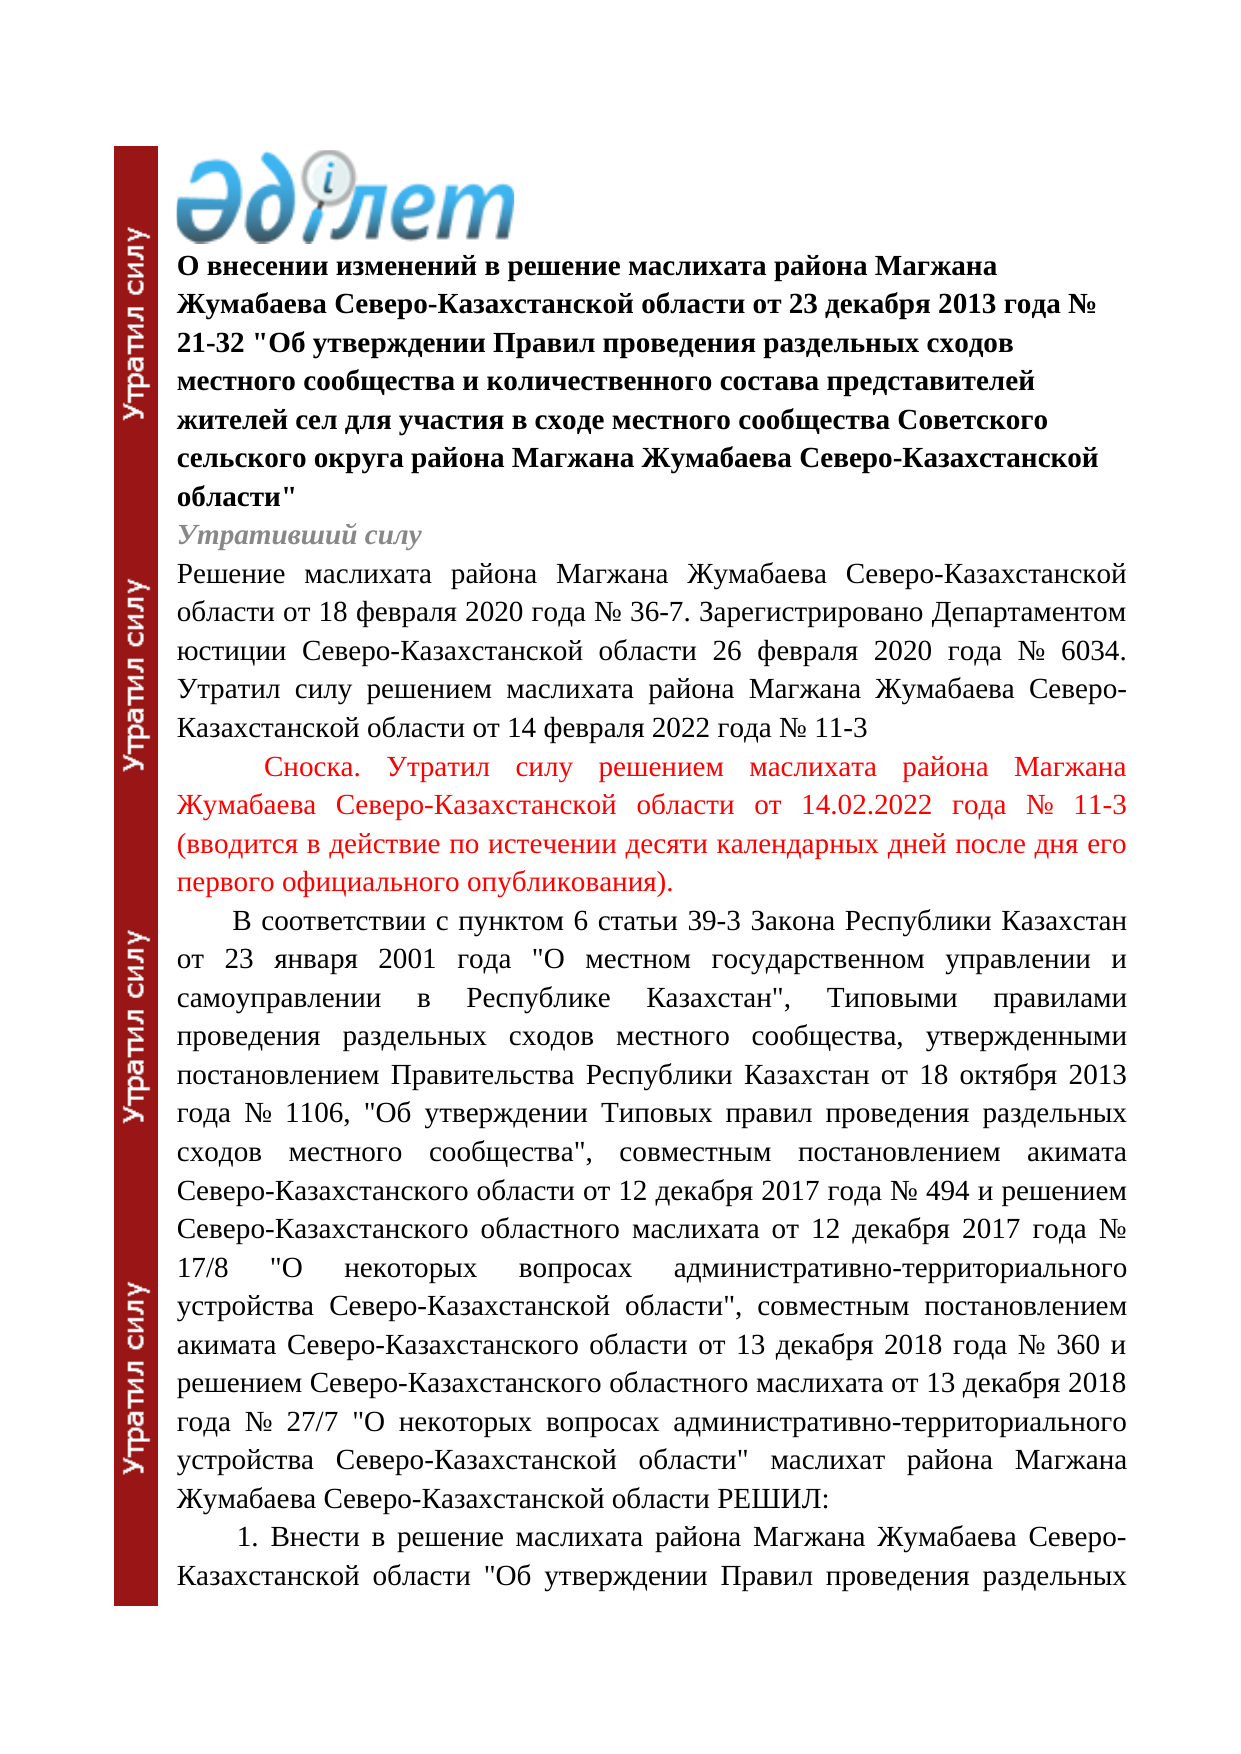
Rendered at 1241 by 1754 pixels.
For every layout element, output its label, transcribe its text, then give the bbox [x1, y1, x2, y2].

picture [114, 146, 158, 248]
text В соответствии с пунктом 6 статьи 39-3 Закона Республики Казахстан от 23 января 2001 года "О местном государственном управлении и самоуправлении в Республике Казахстан", Типовыми правилами проведения раздельных сходов местного сообщества, утвержденными постановлением Правительства Республики Казахстан от 18 октября 2013 года № 1106, "Об утверждении Типовых правил проведения раздельных сходов местного сообщества", совместным постановлением акимата Северо-Казахстанского области от 12 декабря 2017 года № 494 и решением Северо-Казахстанского областного маслихата от 12 декабря 2017 года № 17/8 "О некоторых вопросах административно-территориального устройства Северо-Казахстанской области", совместным постановлением акимата Северо-Казахстанского области от 13 декабря 2018 года № 360 и решением Северо-Казахстанского областного маслихата от 13 декабря 2018 года № 27/7 "О некоторых вопросах административно-территориального устройства Северо-Казахстанской области" маслихат района Магжана Жумабаева Северо-Казахстанской области РЕШИЛ: [112, 903, 1128, 1514]
picture [114, 1514, 158, 1519]
picture [114, 898, 158, 903]
picture [114, 551, 158, 556]
text О внесении изменений в решение маслихата района Магжана Жумабаева Северо-Казахстанской области от 23 декабря 2013 года № 21-32 "Об утверждении Правил проведения раздельных сходов местного сообщества и количественного состава представителей жителей сел для участия в сходе местного сообщества Советского сельского округа района Магжана Жумабаева Северо-Казахстанской области" [112, 248, 1128, 512]
text Утративший силу [112, 517, 1128, 551]
picture [114, 744, 158, 749]
text Решение маслихата района Магжана Жумабаева Северо-Казахстанской области от 18 февраля 2020 года № 36-7. Зарегистрировано Департаментом юстиции Северо-Казахстанской области 26 февраля 2020 года № 6034. Утратил силу решением маслихата района Магжана Жумабаева Северо-Казахстанской области от 14 февраля 2022 года № 11-3 [112, 556, 1128, 744]
picture [114, 1592, 158, 1606]
picture [176, 150, 515, 244]
text Сноска. Утратил силу решением маслихата района Магжана Жумабаева Северо-Казахстанской области от 14.02.2022 года № 11-3 (вводится в действие по истечении десяти календарных дней после дня его первого официального опубликования). [112, 749, 1128, 898]
picture [114, 512, 158, 517]
